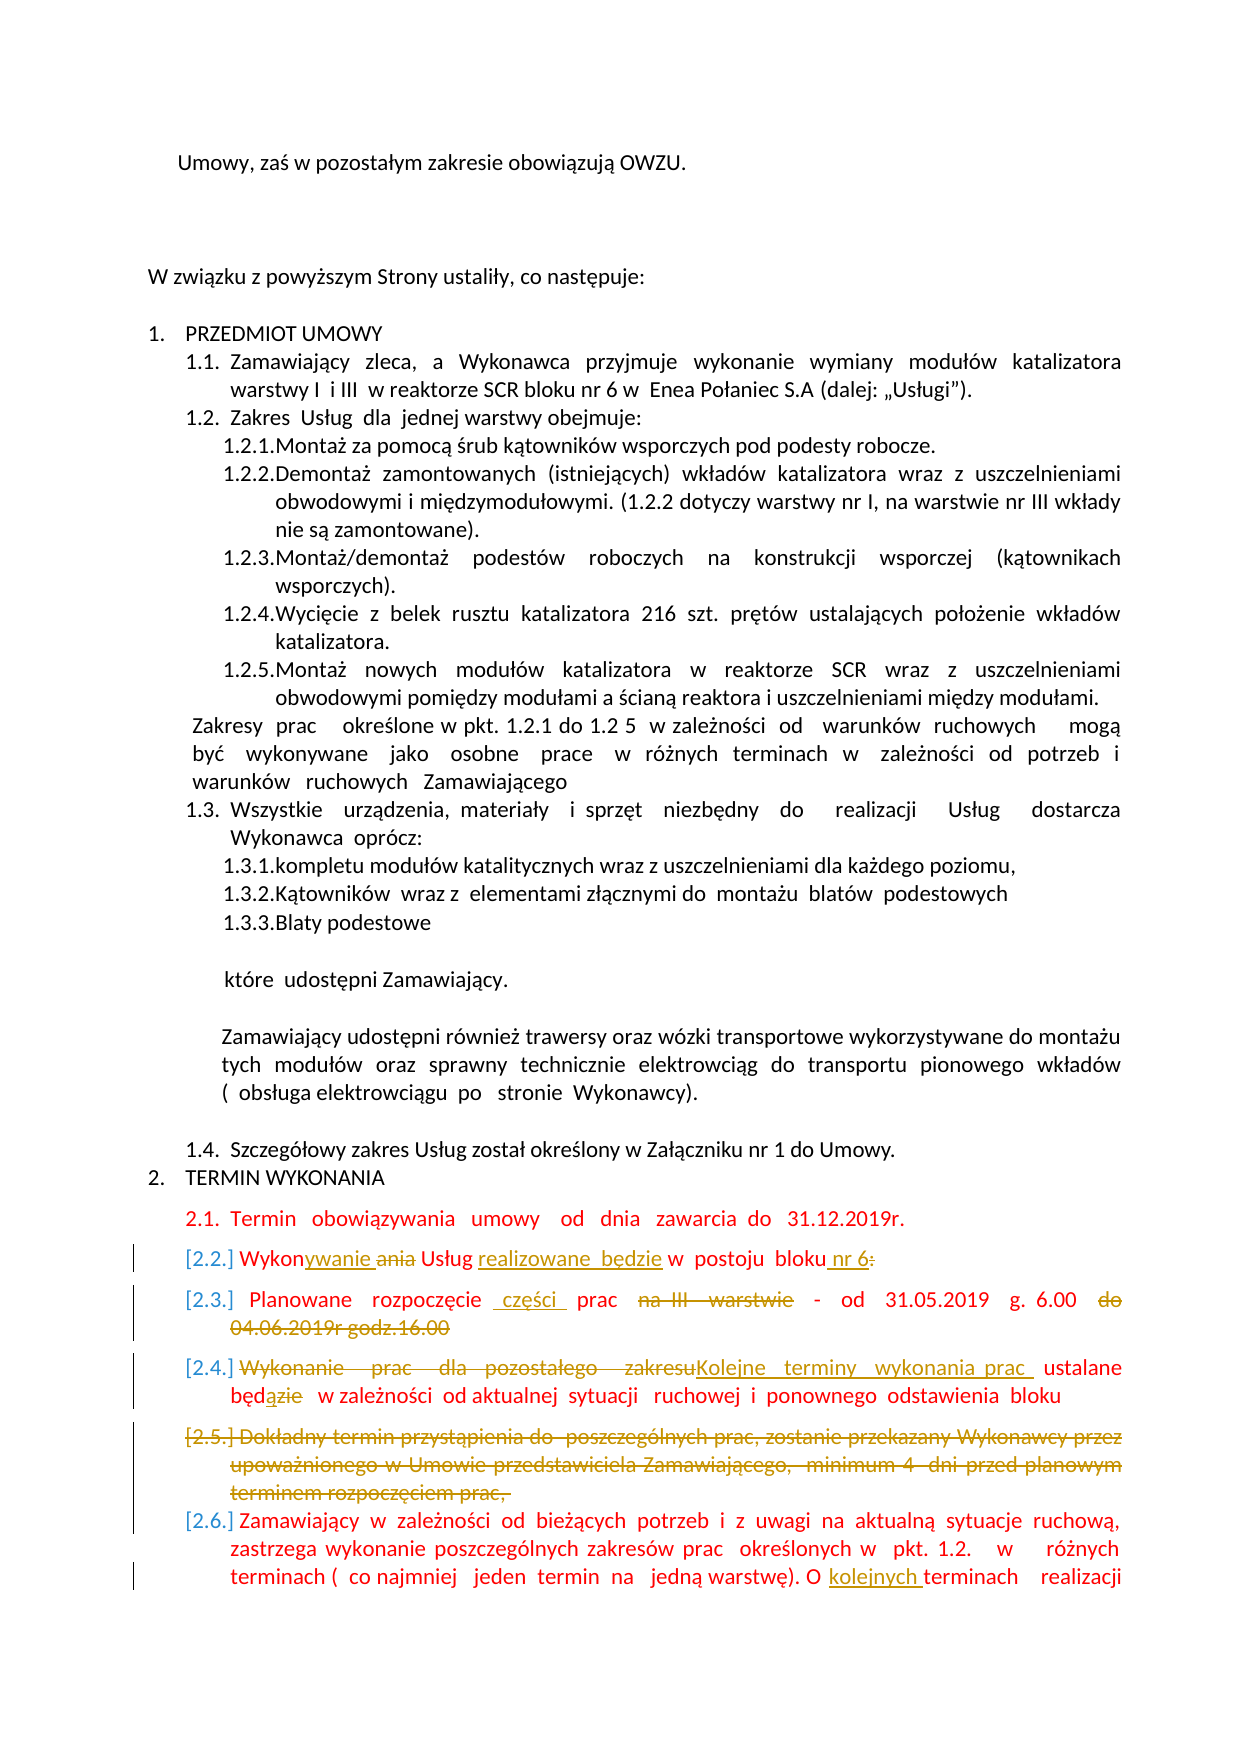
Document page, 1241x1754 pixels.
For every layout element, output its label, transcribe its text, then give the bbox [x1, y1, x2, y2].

list Kątowników wraz z elementami złącznymi do montażu blatów podestowych [223, 879, 1122, 908]
list Termin obowiązywania umowy od dnia zawarcia do 31.12.2019r. [185, 1204, 1122, 1232]
text W związku z powyższym Strony ustaliły, co następuje: [148, 262, 1122, 290]
list Montaż/demontaż podestów roboczych na konstrukcji wsporczej (kątownikach wsporczych). [223, 543, 1122, 599]
list Demontaż zamontowanych (istniejących) wkładów katalizatora wraz z uszczelnieniami obwodowymi i międzymodułowymi. (1.2.2 dotyczy warstwy nr I, na warstwie nr III wkłady nie są zamontowane). [223, 459, 1122, 543]
list ustalane będ w zależności od aktualnej sytuacji ruchowej i ponownego odstawienia bloku [185, 1353, 1122, 1409]
list kompletu modułów katalitycznych wraz z uszczelnieniami dla każdego poziomu, [223, 852, 1122, 879]
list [148, 148, 1122, 176]
list Planowane rozpoczęcie prac - od 31.05.2019 g. 6.00 [185, 1285, 1122, 1341]
text które udostępni Zamawiający. [162, 965, 1122, 993]
list Wszystkie urządzenia, materiały i sprzęt niezbędny do realizacji Usług dostarcza Wykonawca oprócz: [185, 796, 1122, 852]
list Wykon Usług w postoju bloku [185, 1244, 1122, 1272]
list Zakresy prac określone w pkt. 1.2.1 do 1.2 5 w zależności od warunków ruchowych mogą być wykonywane jako osobne prace w różnych terminach w zależności od potrzeb i warunków ruchowych Zamawiającego [192, 711, 1122, 796]
list Zamawiający zleca, a Wykonawca przyjmuje wykonanie wymiany modułów katalizatora warstwy I i III w reaktorze SCR bloku nr 6 w Enea Połaniec S.A (dalej: „Usługi”). [185, 347, 1122, 403]
list Zakres Usług dla jednej warstwy obejmuje: [185, 403, 1122, 431]
list termin wykonania [148, 1163, 1122, 1191]
list Montaż nowych modułów katalizatora w reaktorze SCR wraz z uszczelnieniami obwodowymi pomiędzy modułami a ścianą reaktora i uszczelnieniami między modułami. [223, 655, 1122, 711]
list PRZEDMIOT UMOWY [148, 319, 1122, 347]
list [185, 1506, 1122, 1590]
list Montaż za pomocą śrub kątowników wsporczych pod podesty robocze. [223, 431, 1122, 459]
text Zamawiający udostępni również trawersy oraz wózki transportowe wykorzystywane do montażu tych modułów oraz sprawny technicznie elektrowciąg do transportu pionowego wkładów ( obsługa elektrowciągu po stronie Wykonawcy). [221, 1022, 1122, 1106]
list Wycięcie z belek rusztu katalizatora 216 szt. prętów ustalających położenie wkładów katalizatora. [223, 599, 1122, 655]
list Szczegółowy zakres Usług został określony w Załączniku nr 1 do Umowy. [185, 1135, 1122, 1163]
list Blaty podestowe [223, 908, 1122, 936]
